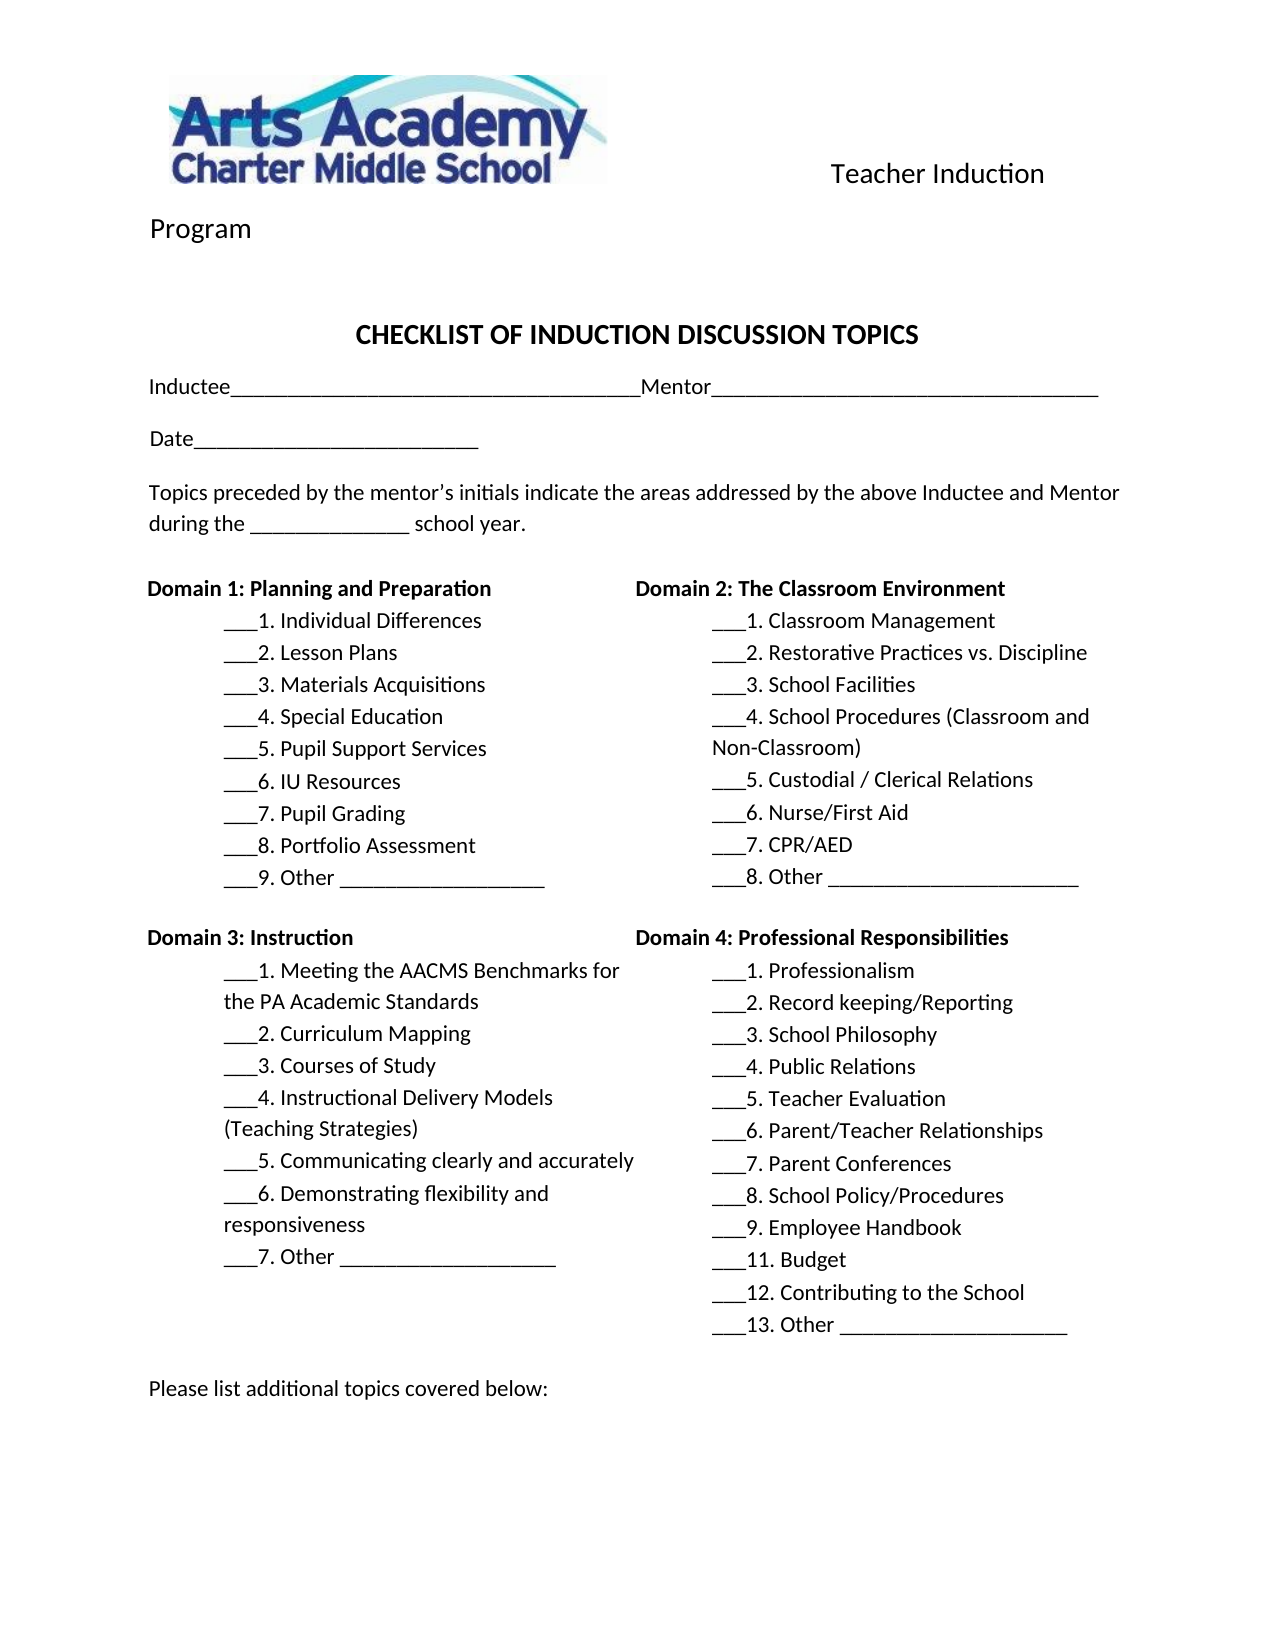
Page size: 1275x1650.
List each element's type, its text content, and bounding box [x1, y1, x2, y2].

text Topics preceded by the mentor’s initials indicate the areas addressed by the above Inductee and Mentor during the ______________ school year. [148, 478, 1129, 537]
picture [168, 75, 608, 184]
subtitle CHECKLIST OF INDUCTION DISCUSSION TOPICS [159, 316, 1116, 352]
table_cell Domain 3: Instruction ___1. Meeting the AACMS Benchmarks for the PA Academic Standards ___2. Curriculum Mapping ___3. Courses of Study ___4. Instructional Delivery Models (Teaching Strategies) ___5. Communicating clearly and accurately ___6. Demonstrating flexibility and responsiveness ___7. Other ___________________ [149, 924, 637, 1342]
table_cell Domain 4: Professional Responsibilities ___1. Professionalism ___2. Record keeping/Reporting ___3. School Philosophy ___4. Public Relations ___5. Teacher Evaluation ___6. Parent/Teacher Relationships ___7. Parent Conferences ___8. School Policy/Procedures ___9. Employee Handbook ___11. Budget ___12. Contributing to the School ___13. Other ____________________ [637, 924, 1125, 1342]
text Inductee____________________________________Mentor__________________________________ Date_________________________ [148, 372, 1129, 452]
text Please list additional topics covered below: [148, 1374, 1129, 1402]
table_header Domain 1: Planning and Preparation ___1. Individual Differences ___2. Lesson Plans ___3. Materials Acquisitions ___4. Special Education ___5. Pupil Support Services ___6. IU Resources ___7. Pupil Grading ___8. Portfolio Assessment ___9. Other __________________ [149, 574, 637, 923]
table_header Domain 2: The Classroom Environment ___1. Classroom Management ___2. Restorative Practices vs. Discipline ___3. School Facilities ___4. School Procedures (Classroom and Non-Classroom) ___5. Custodial / Clerical Relations ___6. Nurse/First Aid ___7. CPR/AED ___8. Other ______________________ [637, 574, 1125, 923]
